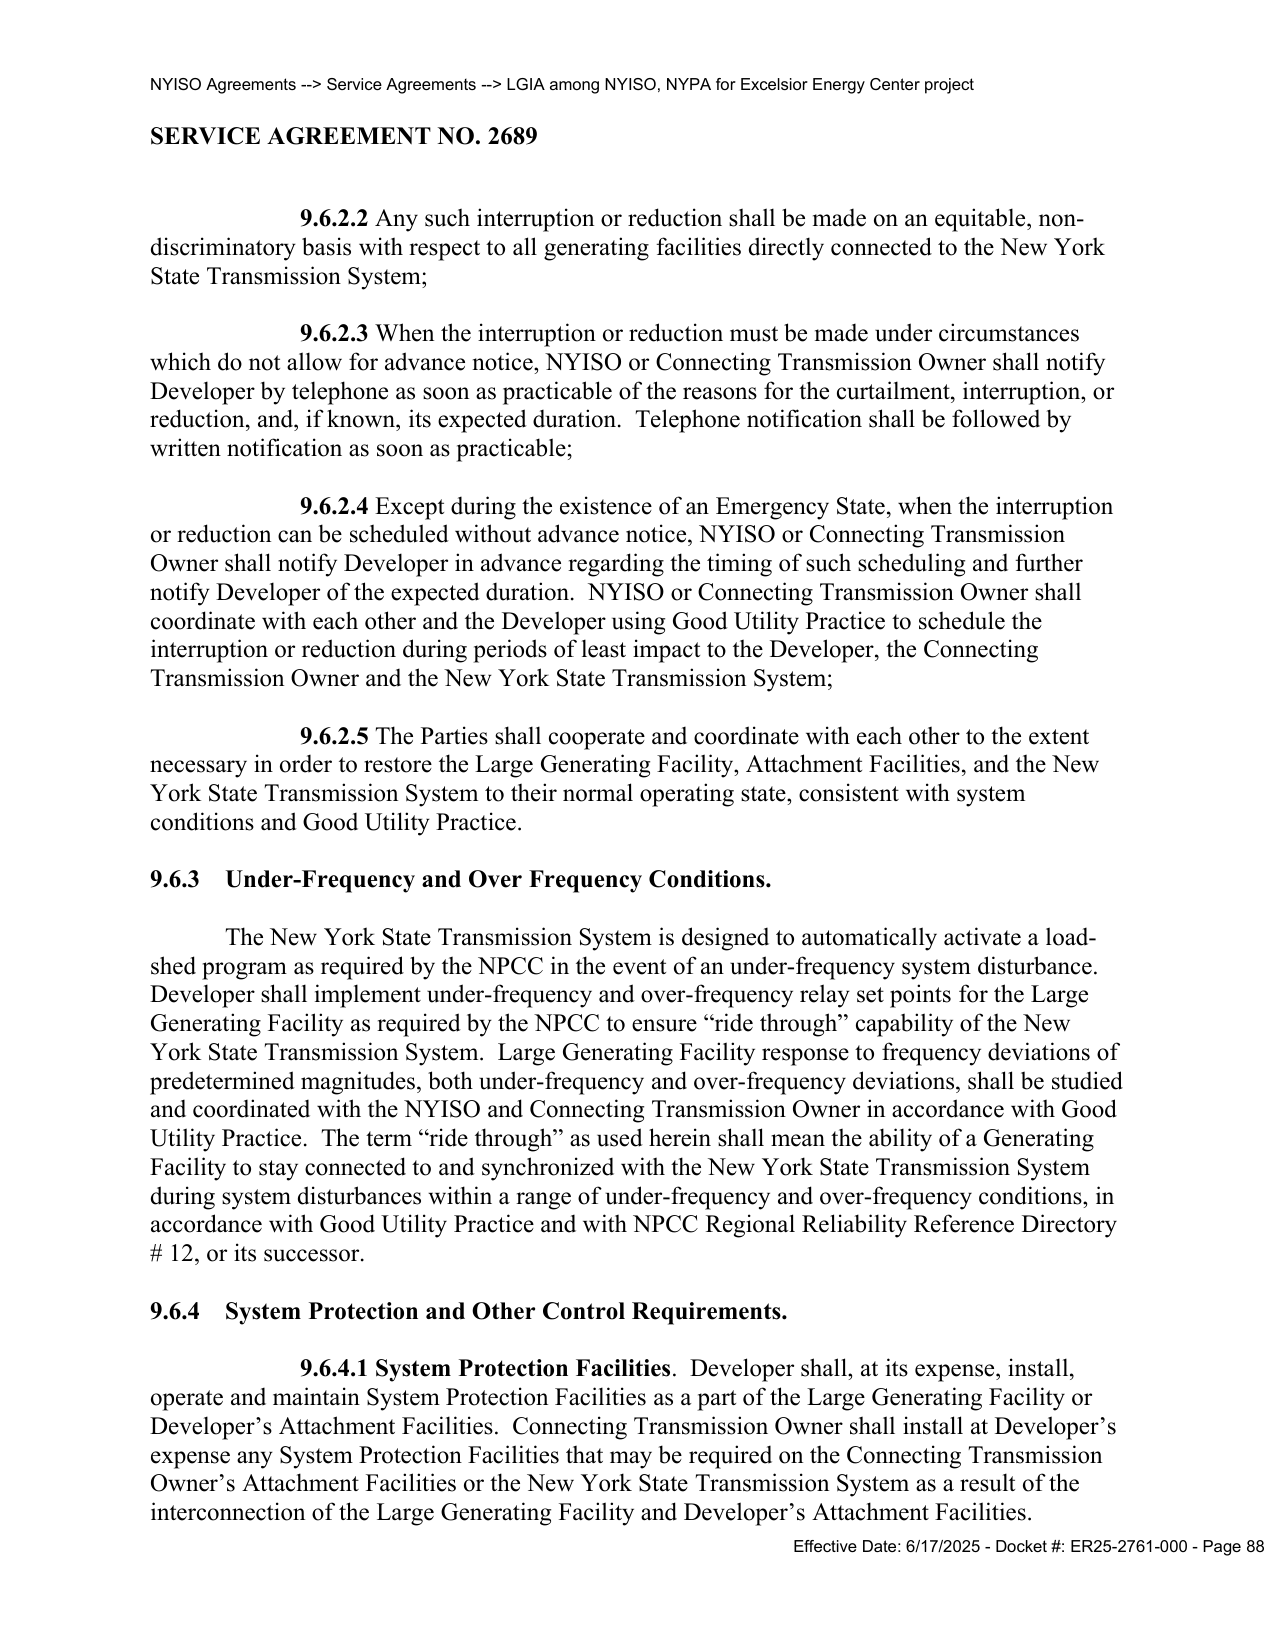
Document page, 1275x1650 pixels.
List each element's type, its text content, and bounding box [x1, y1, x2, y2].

list The New York State Transmission System is designed to automatically activate a load- shed program as required by the NPCC in the event of an under-frequency system disturbance. Developer shall implement under-frequency and over-frequency relay set points for the Large Generating Facility as required by the NPCC to ensure “ride through” capability of the New York State Transmission System. Large Generating Facility response to frequency deviations of predetermined magnitudes, both under-frequency and over-frequency deviations, shall be studied and coordinated with the NYISO and Connecting Transmission Owner in accordance with Good Utility Practice. The term “ride through” as used herein shall mean the ability of a Generating Facility to stay connected to and synchronized with the New York State Transmission System during system disturbances within a range of under-frequency and over-frequency conditions, in accordance with Good Utility Practice and with NPCC Regional Reliability Reference Directory # 12, or its successor. [150, 922, 1264, 1267]
list 9.6.4 System Protection and Other Control Requirements. [150, 1296, 1264, 1325]
list 9.6.2.3 When the interruption or reduction must be made under circumstances which do not allow for advance notice, NYISO or Connecting Transmission Owner shall notify Developer by telephone as soon as practicable of the reasons for the curtailment, interruption, or reduction, and, if known, its expected duration. Telephone notification shall be followed by written notification as soon as practicable; [150, 319, 1264, 462]
list 9.6.2.5 The Parties shall cooperate and coordinate with each other to the extent necessary in order to restore the Large Generating Facility, Attachment Facilities, and the New York State Transmission System to their normal operating state, consistent with system conditions and Good Utility Practice. [150, 721, 1264, 836]
list 9.6.2.2 Any such interruption or reduction shall be made on an equitable, non- discriminatory basis with respect to all generating facilities directly connected to the New York State Transmission System; [150, 204, 1264, 290]
list 9.6.3 Under-Frequency and Over Frequency Conditions. [150, 865, 1264, 894]
list 9.6.4.1 System Protection Facilities. Developer shall, at its expense, install, operate and maintain System Protection Facilities as a part of the Large Generating Facility or Developer’s Attachment Facilities. Connecting Transmission Owner shall install at Developer’s expense any System Protection Facilities that may be required on the Connecting Transmission Owner’s Attachment Facilities or the New York State Transmission System as a result of the interconnection of the Large Generating Facility and Developer’s Attachment Facilities. [150, 1354, 1264, 1526]
list SERVICE AGREEMENT NO. 2689 [150, 121, 1264, 150]
list 9.6.2.4 Except during the existence of an Emergency State, when the interruption or reduction can be scheduled without advance notice, NYISO or Connecting Transmission Owner shall notify Developer in advance regarding the timing of such scheduling and further notify Developer of the expected duration. NYISO or Connecting Transmission Owner shall coordinate with each other and the Developer using Good Utility Practice to schedule the interruption or reduction during periods of least impact to the Developer, the Connecting Transmission Owner and the New York State Transmission System; [150, 491, 1264, 692]
